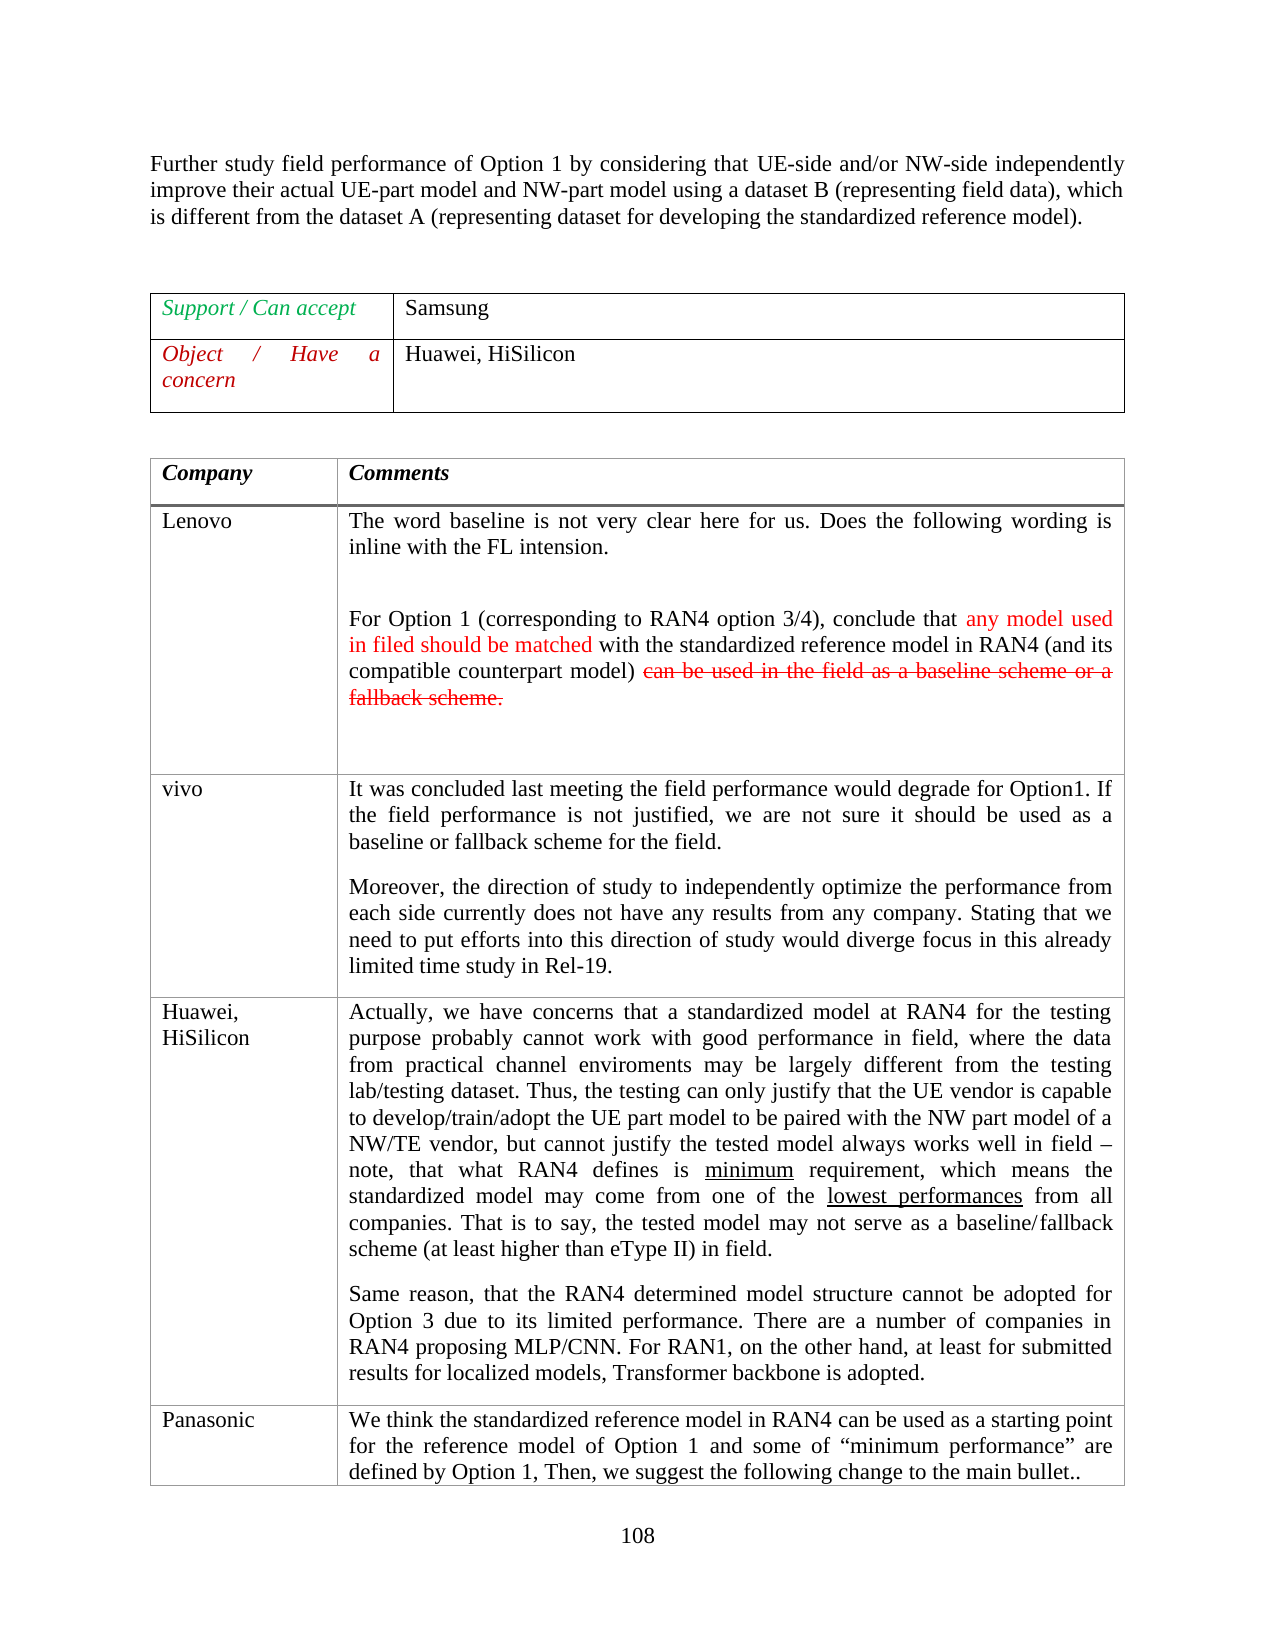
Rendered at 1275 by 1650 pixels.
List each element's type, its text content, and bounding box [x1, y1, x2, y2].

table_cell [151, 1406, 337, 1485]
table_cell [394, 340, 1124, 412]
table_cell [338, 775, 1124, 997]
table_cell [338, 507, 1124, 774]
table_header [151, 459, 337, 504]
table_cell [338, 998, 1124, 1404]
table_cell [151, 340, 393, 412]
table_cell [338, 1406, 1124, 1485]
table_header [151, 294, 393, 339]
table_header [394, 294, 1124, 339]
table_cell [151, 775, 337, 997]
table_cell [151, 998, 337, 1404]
text Further study field performance of Option 1 by considering that UE-side and/or NW-side independently improve their actual UE-part model and NW-part model using a dataset B (representing field data), which is different from the dataset A (representing dataset for developing the standardized reference model). [150, 150, 1125, 229]
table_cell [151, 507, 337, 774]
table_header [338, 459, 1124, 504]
